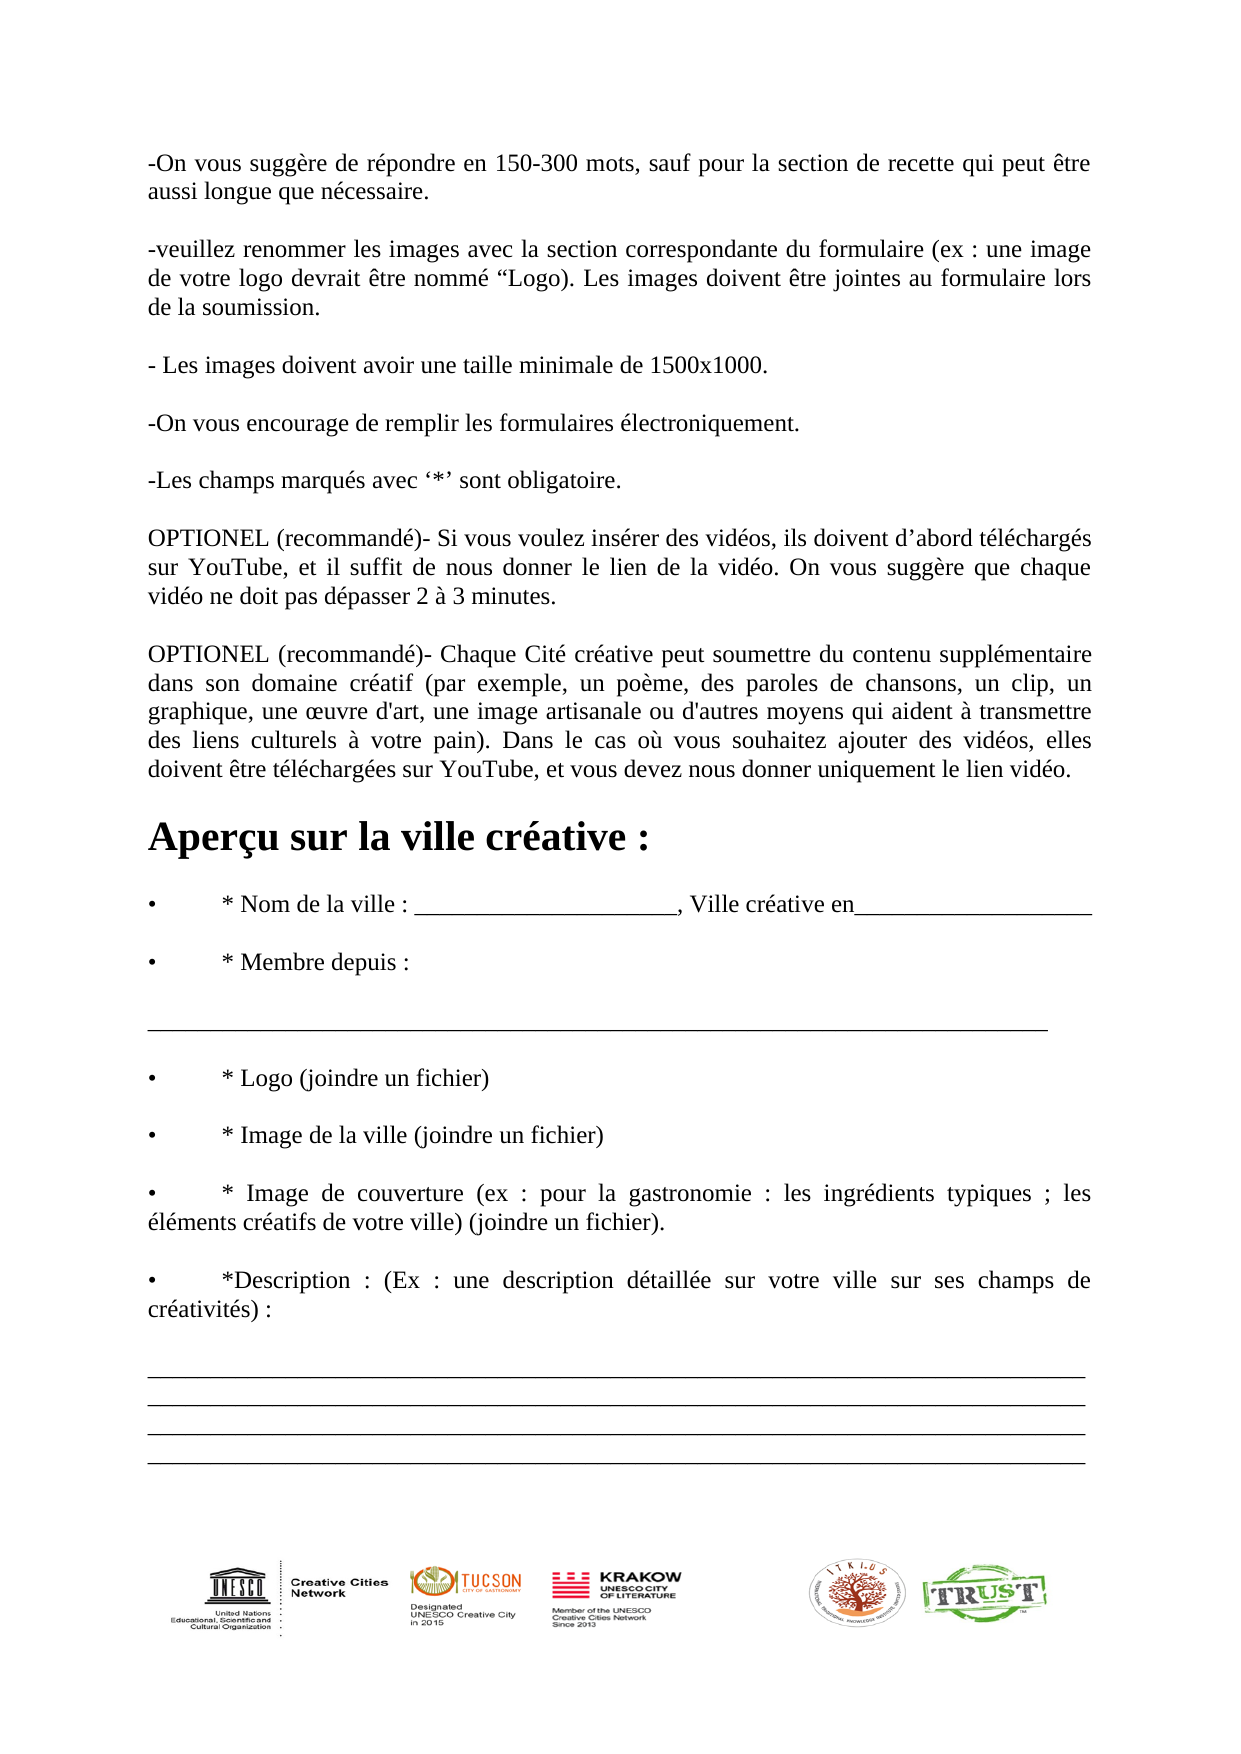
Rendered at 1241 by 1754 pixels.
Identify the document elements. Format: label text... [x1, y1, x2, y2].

text • * Nom de la ville : _____________________, Ville créative en___________________ [148, 889, 1093, 918]
text • * Image de couverture (ex : pour la gastronomie : les ingrédients typiques ; les éléments créatifs de votre ville) (joindre un fichier). [148, 1178, 1093, 1236]
text -On vous suggère de répondre en 150-300 mots, sauf pour la section de recette qui peut être aussi longue que nécessaire. [148, 148, 1093, 205]
text -On vous encourage de remplir les formulaires électroniquement. [148, 408, 1093, 436]
text • *Description : (Ex : une description détaillée sur votre ville sur ses champs de créativités) : [148, 1265, 1093, 1323]
text • * Membre depuis : [148, 947, 1093, 976]
text OPTIONEL (recommandé)- Si vous voulez insérer des vidéos, ils doivent d’abord téléchargés sur YouTube, et il suffit de nous donner le lien de la vidéo. On vous suggère que chaque vidéo ne doit pas dépasser 2 à 3 minutes. [148, 523, 1093, 610]
text -Les champs marqués avec ‘*’ sont obligatoire. [148, 466, 1093, 494]
text -veuillez renommer les images avec la section correspondante du formulaire (ex : une image de votre logo devrait être nommé “Logo). Les images doivent être jointes au formulaire lors de la soumission. [148, 234, 1093, 321]
picture [147, 1544, 1093, 1681]
text • * Image de la ville (joindre un fichier) [148, 1121, 1093, 1149]
text - Les images doivent avoir une taille minimale de 1500x1000. [148, 350, 1093, 378]
text • * Logo (joindre un fichier) [148, 1063, 1093, 1091]
text ________________________________________________________________________ [148, 1005, 1093, 1033]
text Aperçu sur la ville créative : [148, 812, 1093, 860]
text OPTIONEL (recommandé)- Chaque Cité créative peut soumettre du contenu supplémentaire dans son domaine créatif (par exemple, un poème, des paroles de chansons, un clip, un graphique, une œuvre d'art, une image artisanale ou d'autres moyens qui aident à transmettre des liens culturels à votre pain). Dans le cas où vous souhaitez ajouter des vidéos, elles doivent être téléchargées sur YouTube, et vous devez nous donner uniquement le lien vidéo. [148, 639, 1093, 783]
